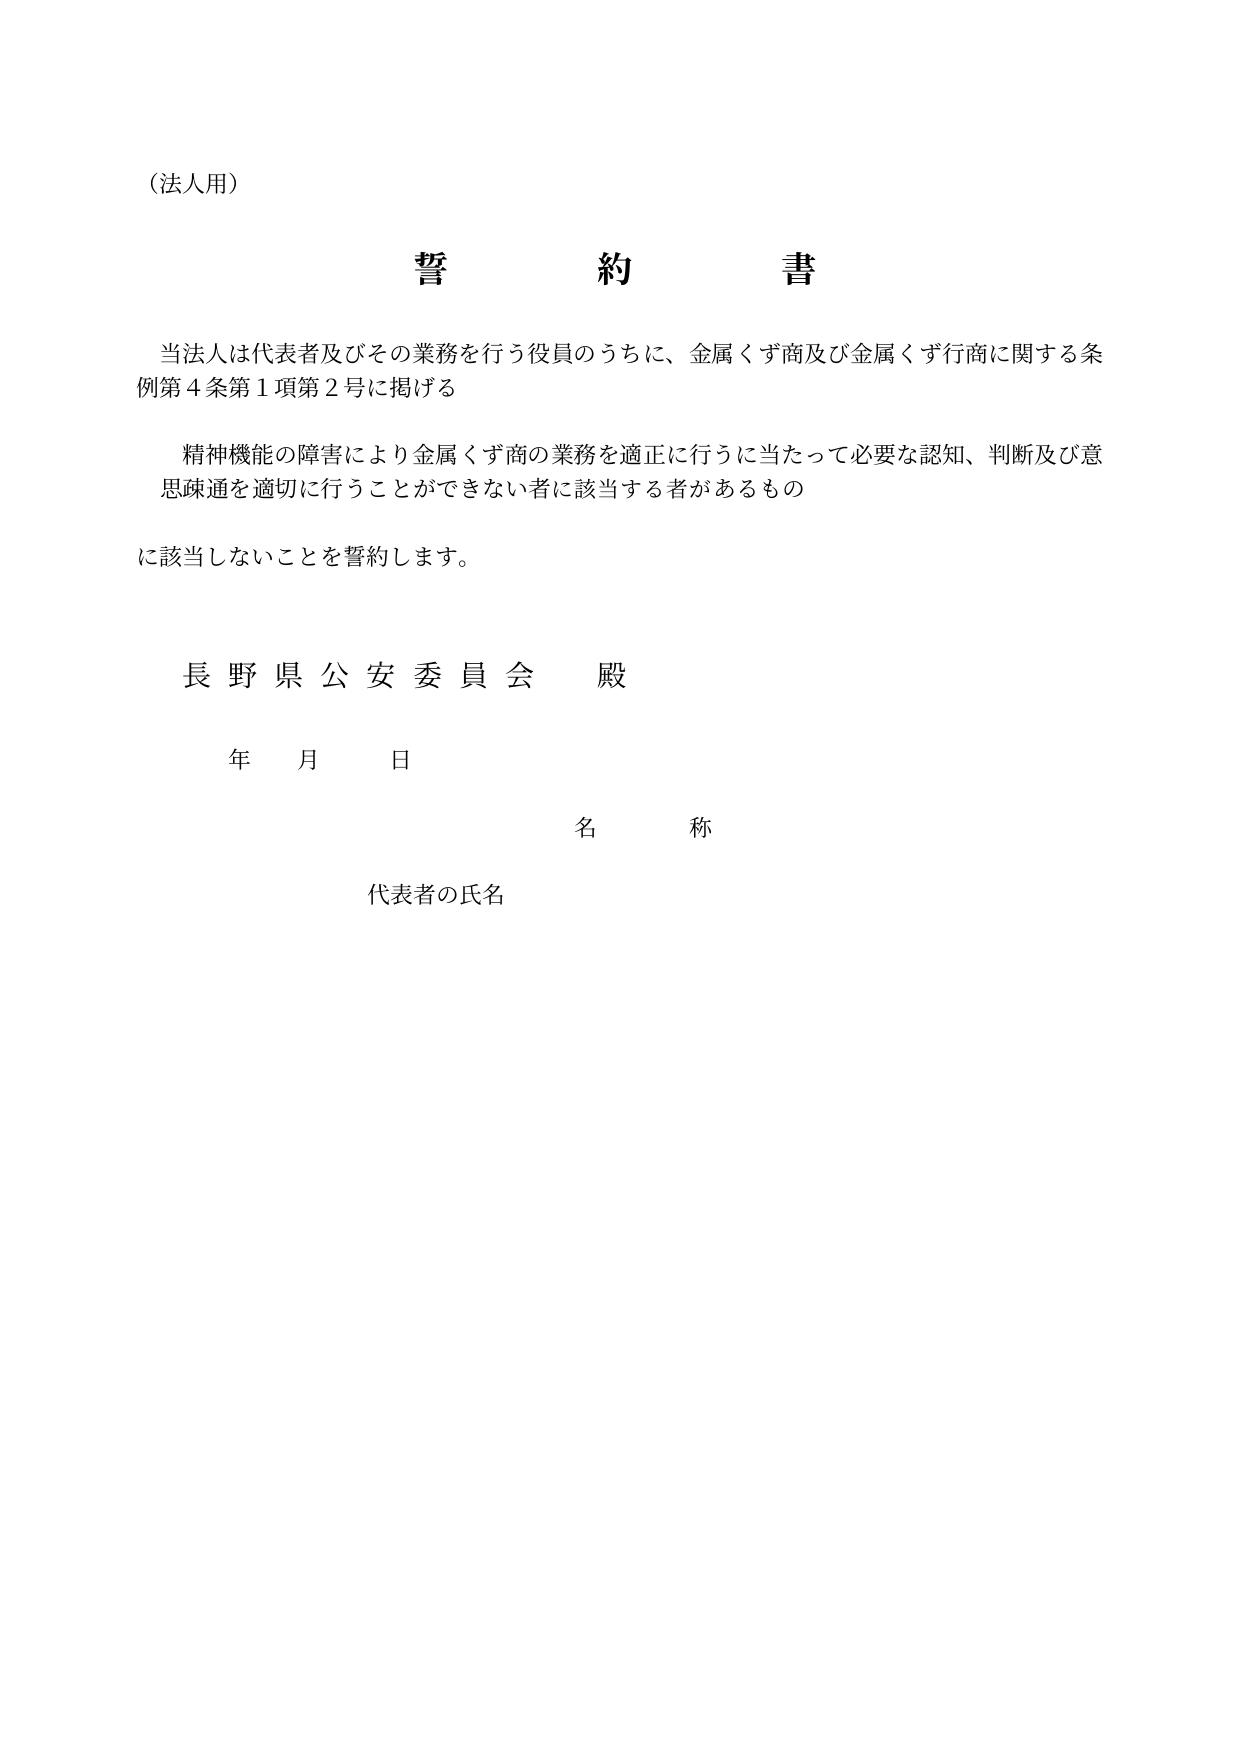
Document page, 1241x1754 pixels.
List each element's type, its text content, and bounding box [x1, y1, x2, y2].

text 名 称 [160, 809, 1103, 843]
text 長野県公安委員会 殿 [137, 640, 1103, 708]
text 精神機能の障害により金属くず商の業務を適正に行うに当たって必要な認知、判断及び意 思疎通を適切に行うことができない者に該当する者があるもの [137, 437, 1103, 504]
text に該当しないことを誓約します。 [137, 538, 1103, 572]
text 当法人は代表者及びその業務を行う役員のうちに、金属くず商及び金属くず行商に関する条例第４条第１項第２号に掲げる [137, 335, 1103, 403]
text 誓 約 書 [137, 234, 1103, 301]
text （法人用） [137, 166, 1103, 200]
text 年 月 日 [137, 742, 1103, 775]
text 代表者の氏名 [137, 877, 1103, 911]
